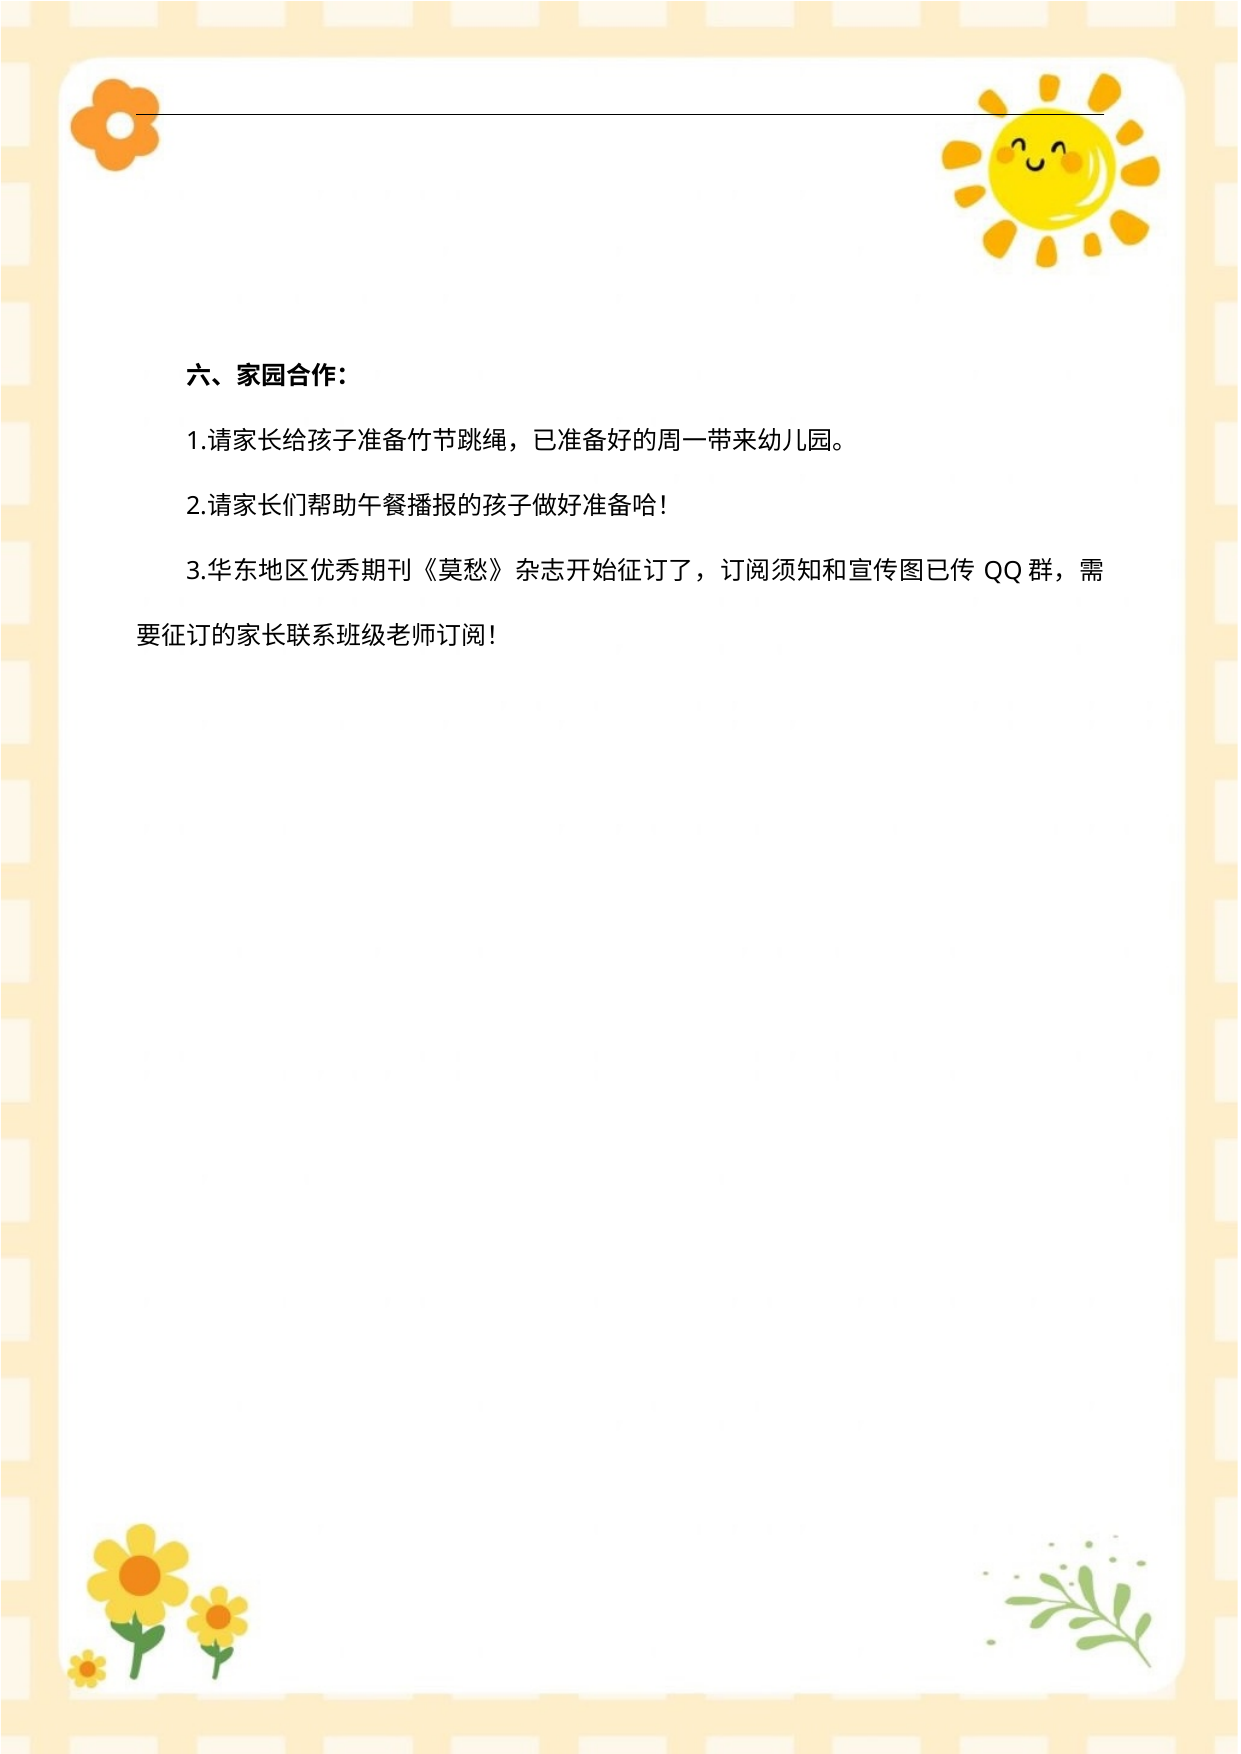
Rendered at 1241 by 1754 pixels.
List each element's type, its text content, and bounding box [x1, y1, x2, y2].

picture [0, 1, 1238, 1754]
list 1.请家长给孩子准备竹节跳绳，已准备好的周一带来幼儿园。 [136, 406, 1104, 471]
list 3.华东地区优秀期刊《莫愁》杂志开始征订了，订阅须知和宣传图已传QQ群，需要征订的家长联系班级老师订阅！ [136, 536, 1104, 666]
list 六、家园合作： [136, 341, 1104, 406]
list 2.请家长们帮助午餐播报的孩子做好准备哈！ [136, 471, 1104, 536]
